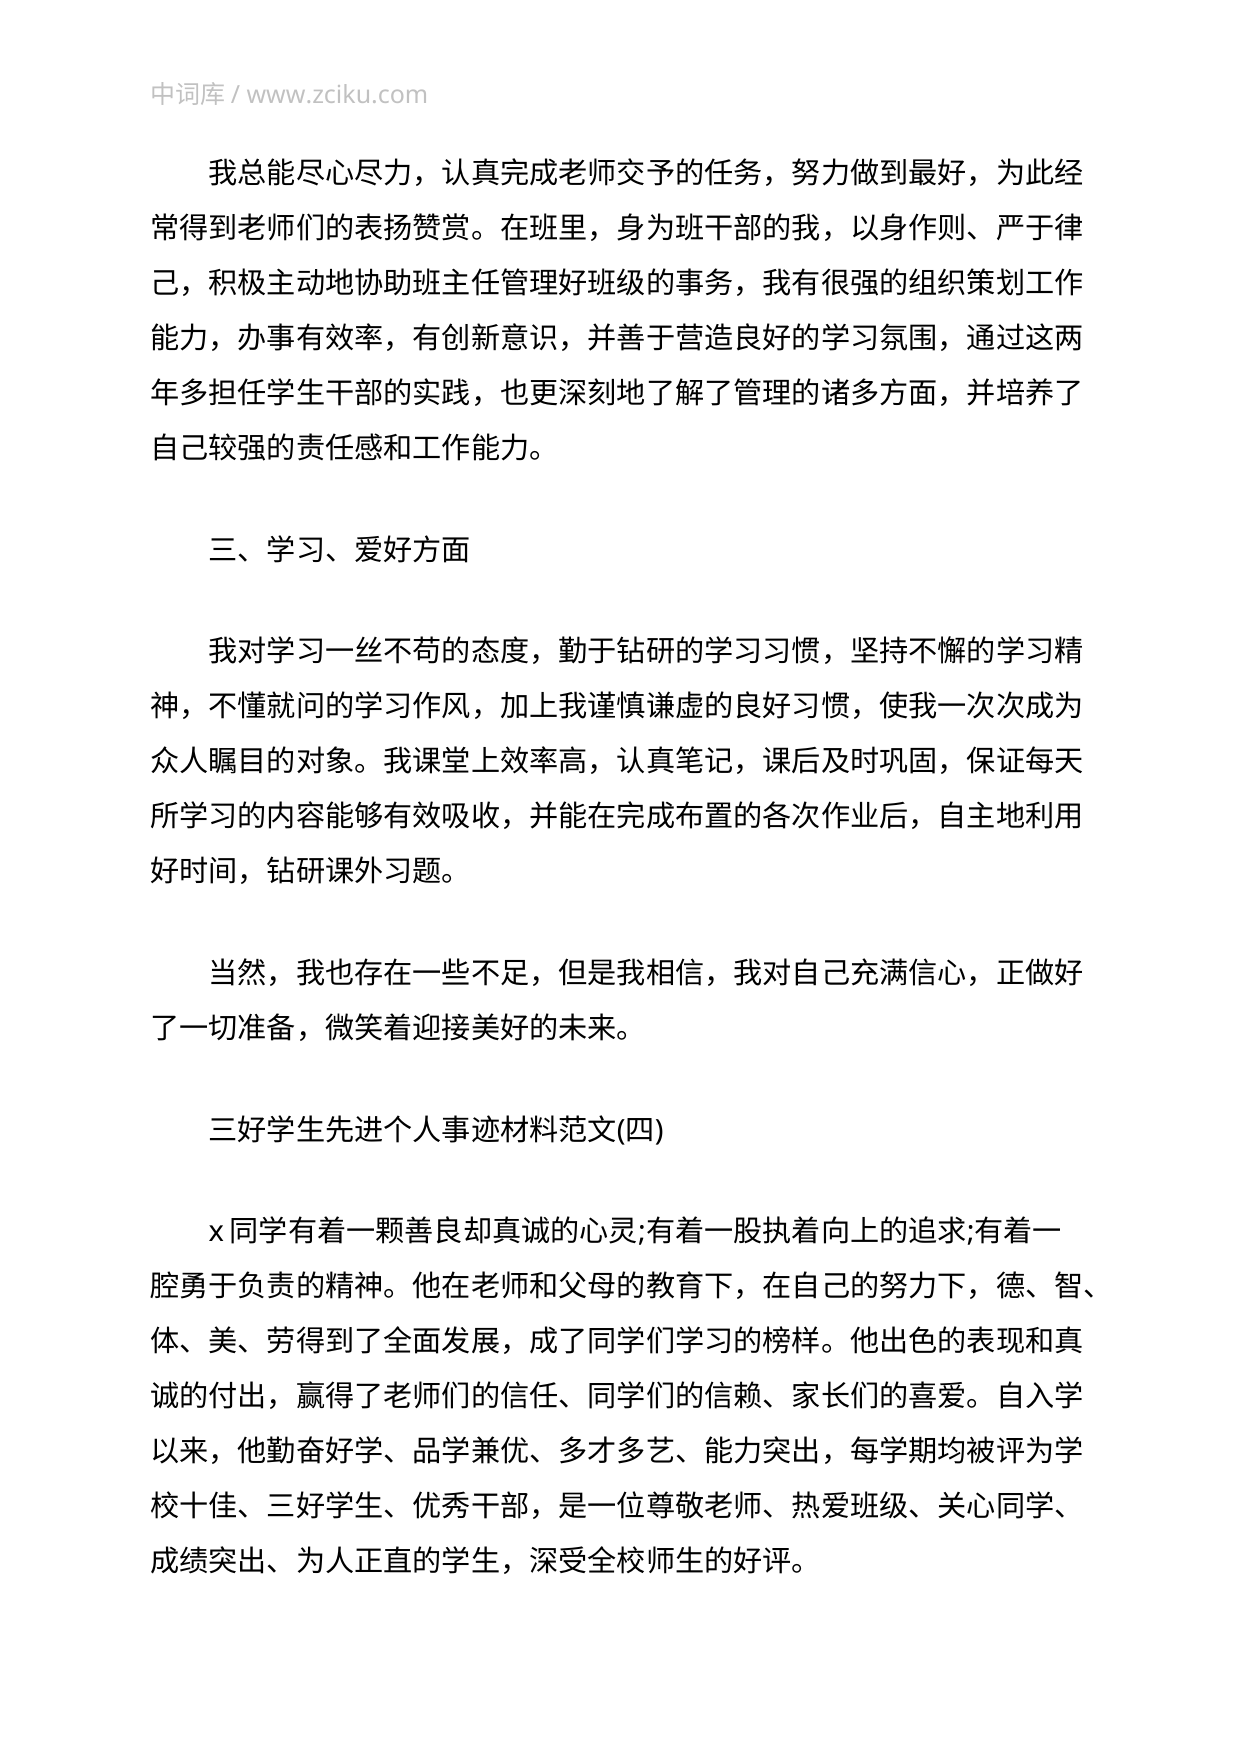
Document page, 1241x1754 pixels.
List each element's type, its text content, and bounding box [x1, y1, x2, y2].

text 三、学习、爱好方面 [150, 526, 1090, 568]
text x同学有着一颗善良却真诚的心灵;有着一股执着向上的追求;有着一腔勇于负责的精神。他在老师和父母的教育下，在自己的努力下，德、智、体、美、劳得到了全面发展，成了同学们学习的榜样。他出色的表现和真诚的付出，赢得了老师们的信任、同学们的信赖、家长们的喜爱。自入学以来，他勤奋好学、品学兼优、多才多艺、能力突出，每学期均被评为学校十佳、三好学生、优秀干部，是一位尊敬老师、热爱班级、关心同学、成绩突出、为人正直的学生，深受全校师生的好评。 [150, 1208, 1090, 1580]
text 我对学习一丝不苟的态度，勤于钻研的学习习惯，坚持不懈的学习精神，不懂就问的学习作风，加上我谨慎谦虚的良好习惯，使我一次次成为众人瞩目的对象。我课堂上效率高，认真笔记，课后及时巩固，保证每天所学习的内容能够有效吸收，并能在完成布置的各次作业后，自主地利用好时间，钻研课外习题。 [150, 628, 1090, 890]
text 三好学生先进个人事迹材料范文(四) [150, 1106, 1090, 1148]
text 当然，我也存在一些不足，但是我相信，我对自己充满信心，正做好了一切准备，微笑着迎接美好的未来。 [150, 949, 1090, 1047]
text 我总能尽心尽力，认真完成老师交予的任务，努力做到最好，为此经常得到老师们的表扬赞赏。在班里，身为班干部的我，以身作则、严于律己，积极主动地协助班主任管理好班级的事务，我有很强的组织策划工作能力，办事有效率，有创新意识，并善于营造良好的学习氛围，通过这两年多担任学生干部的实践，也更深刻地了解了管理的诸多方面，并培养了自己较强的责任感和工作能力。 [150, 150, 1090, 467]
